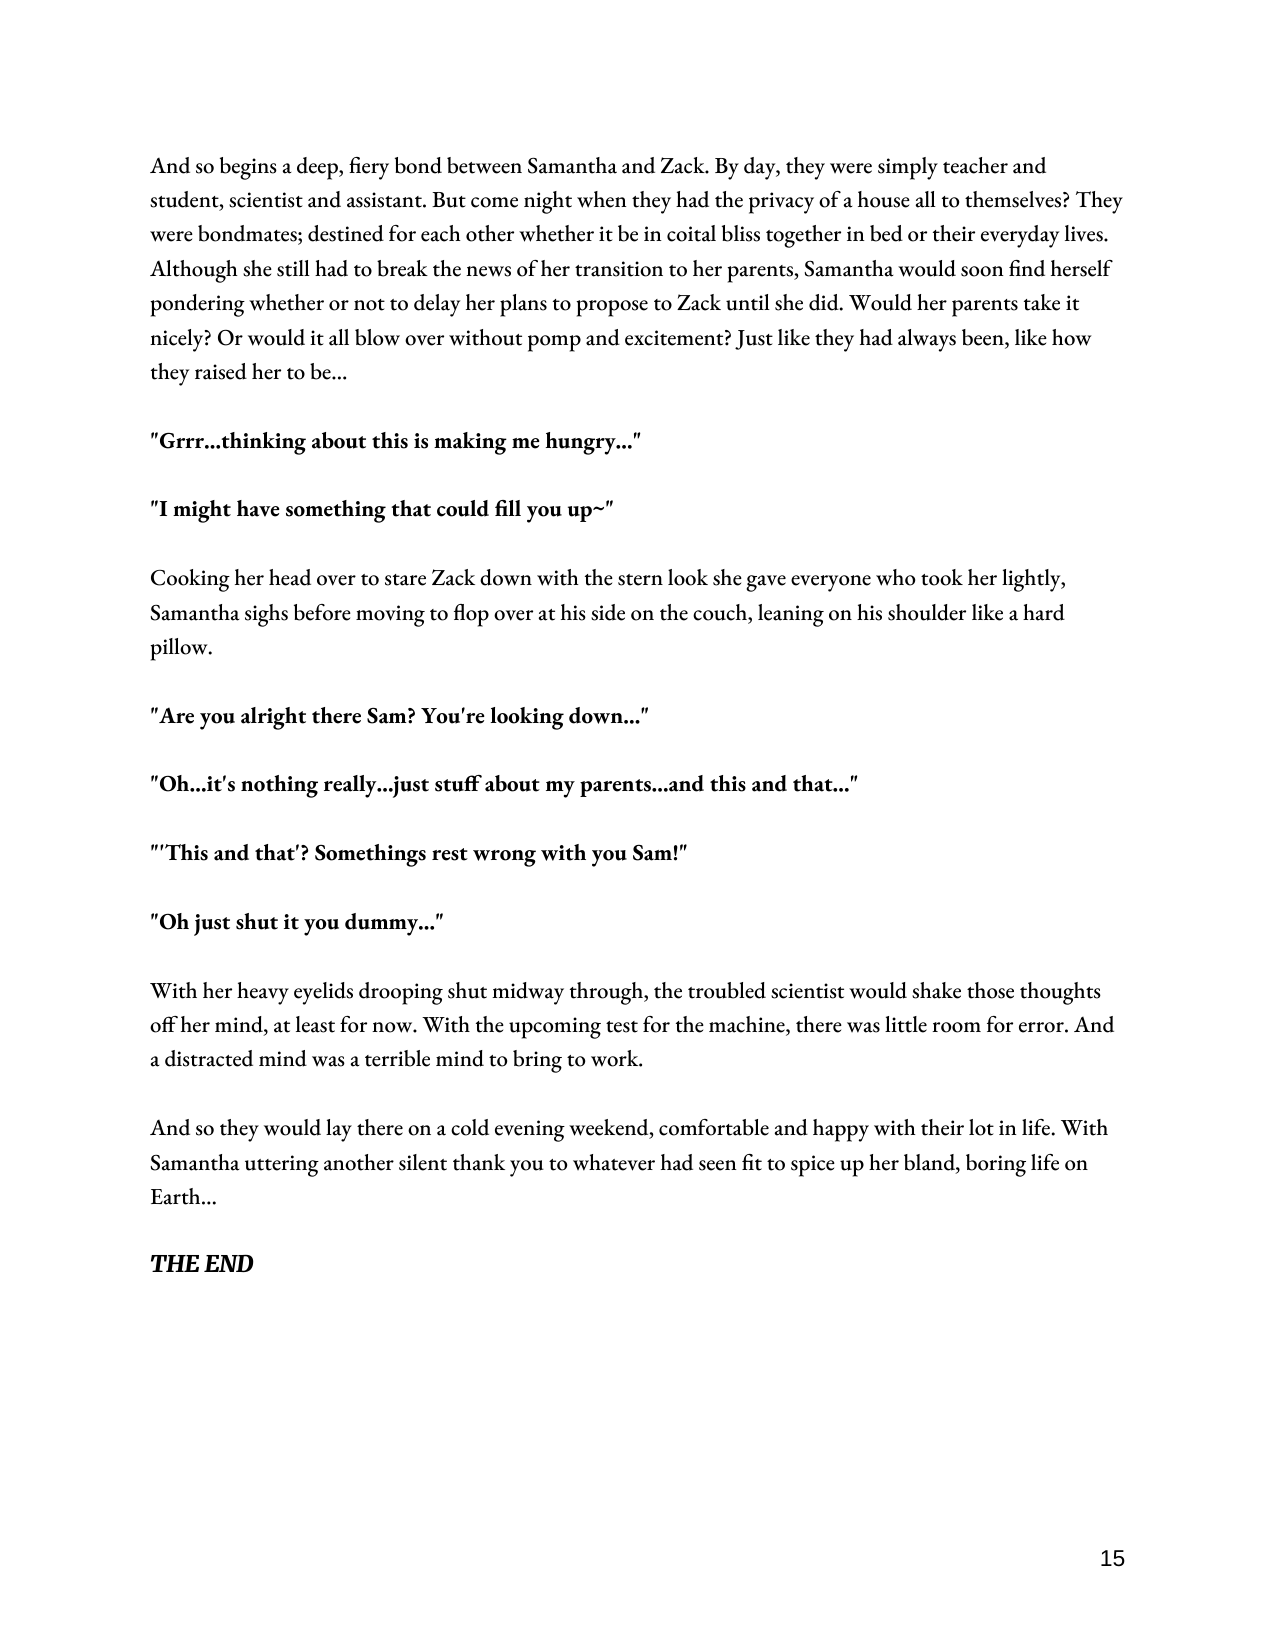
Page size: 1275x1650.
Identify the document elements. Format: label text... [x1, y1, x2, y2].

text "Oh…it's nothing really…just stuff about my parents…and this and that…" [150, 769, 1125, 799]
text THE END [150, 1250, 1125, 1279]
text And so they would lay there on a cold evening weekend, comfortable and happy with their lot in life. With Samantha uttering another silent thank you to whatever had seen fit to spice up her bland, boring life on Earth… [150, 1112, 1125, 1211]
text "I might have something that could fill you up~" [150, 494, 1125, 524]
text Cooking her head over to stare Zack down with the stern look she gave everyone who took her lightly, Samantha sighs before moving to flop over at his side on the couch, leaning on his shoulder like a hard pillow. [150, 562, 1125, 661]
text "Are you alright there Sam? You're looking down…" [150, 700, 1125, 730]
text "'This and that'? Somethings rest wrong with you Sam!" [150, 837, 1125, 867]
text "Oh just shut it you dummy…" [150, 906, 1125, 936]
text With her heavy eyelids drooping shut midway through, the troubled scientist would shake those thoughts off her mind, at least for now. With the upcoming test for the machine, there was little room for error. And a distracted mind was a terrible mind to bring to work. [150, 975, 1125, 1074]
text And so begins a deep, fiery bond between Samantha and Zack. By day, they were simply teacher and student, scientist and assistant. But come night when they had the privacy of a house all to themselves? They were bondmates; destined for each other whether it be in coital bliss together in bed or their everyday lives. Although she still had to break the news of her transition to her parents, Samantha would soon find herself pondering whether or not to delay her plans to propose to Zack until she did. Would her parents take it nicely? Or would it all blow over without pomp and excitement? Just like they had always been, like how they raised her to be… [150, 150, 1125, 386]
text "Grrr…thinking about this is making me hungry…" [150, 425, 1125, 455]
